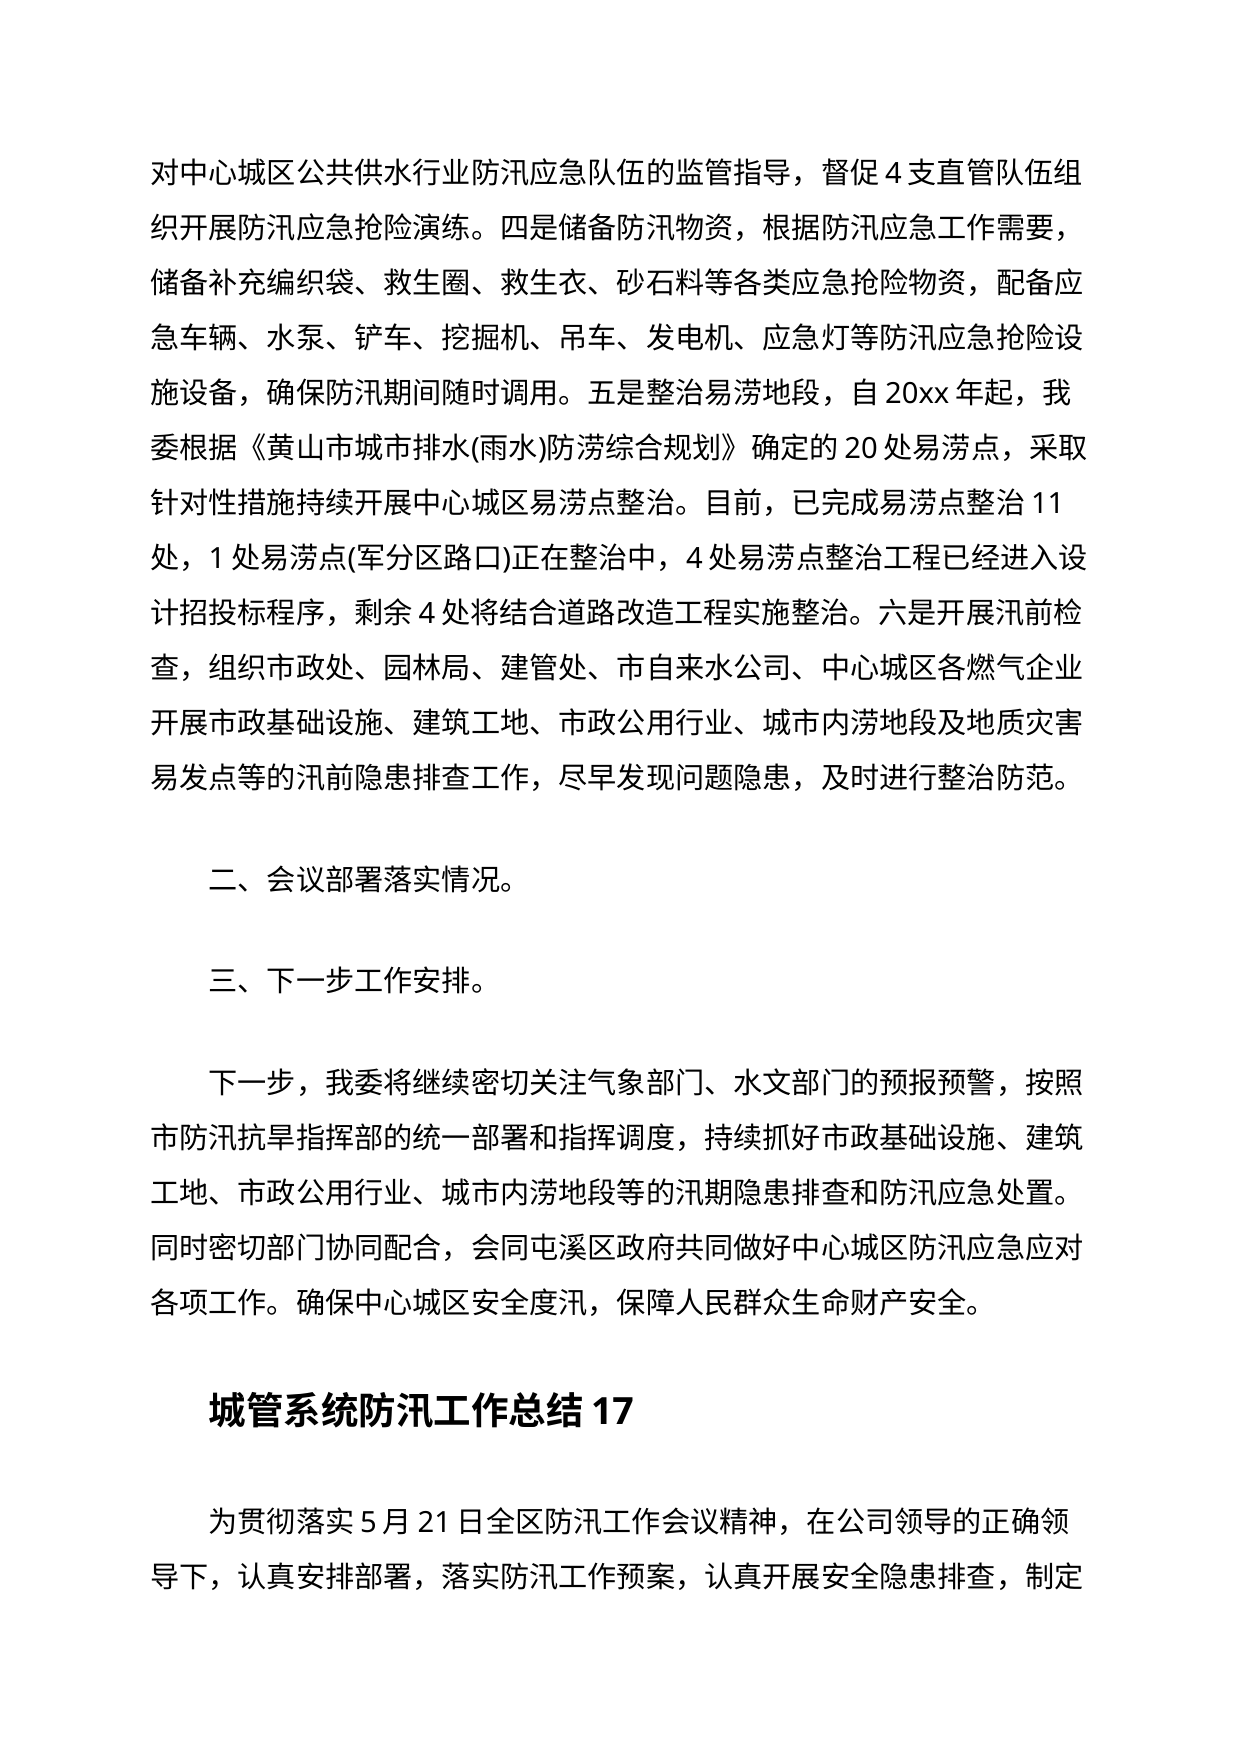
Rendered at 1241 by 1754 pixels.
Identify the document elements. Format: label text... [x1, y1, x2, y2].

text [150, 150, 1090, 797]
text 三、下一步工作安排。 [150, 958, 1090, 1000]
text 城管系统防汛工作总结17 [150, 1381, 1090, 1436]
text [150, 1499, 1090, 1596]
text 二、会议部署落实情况。 [150, 856, 1090, 898]
text 下一步，我委将继续密切关注气象部门、水文部门的预报预警，按照市防汛抗旱指挥部的统一部署和指挥调度，持续抓好市政基础设施、建筑工地、市政公用行业、城市内涝地段等的汛期隐患排查和防汛应急处置。同时密切部门协同配合，会同屯溪区政府共同做好中心城区防汛应急应对各项工作。确保中心城区安全度汛，保障人民群众生命财产安全。 [150, 1060, 1090, 1322]
